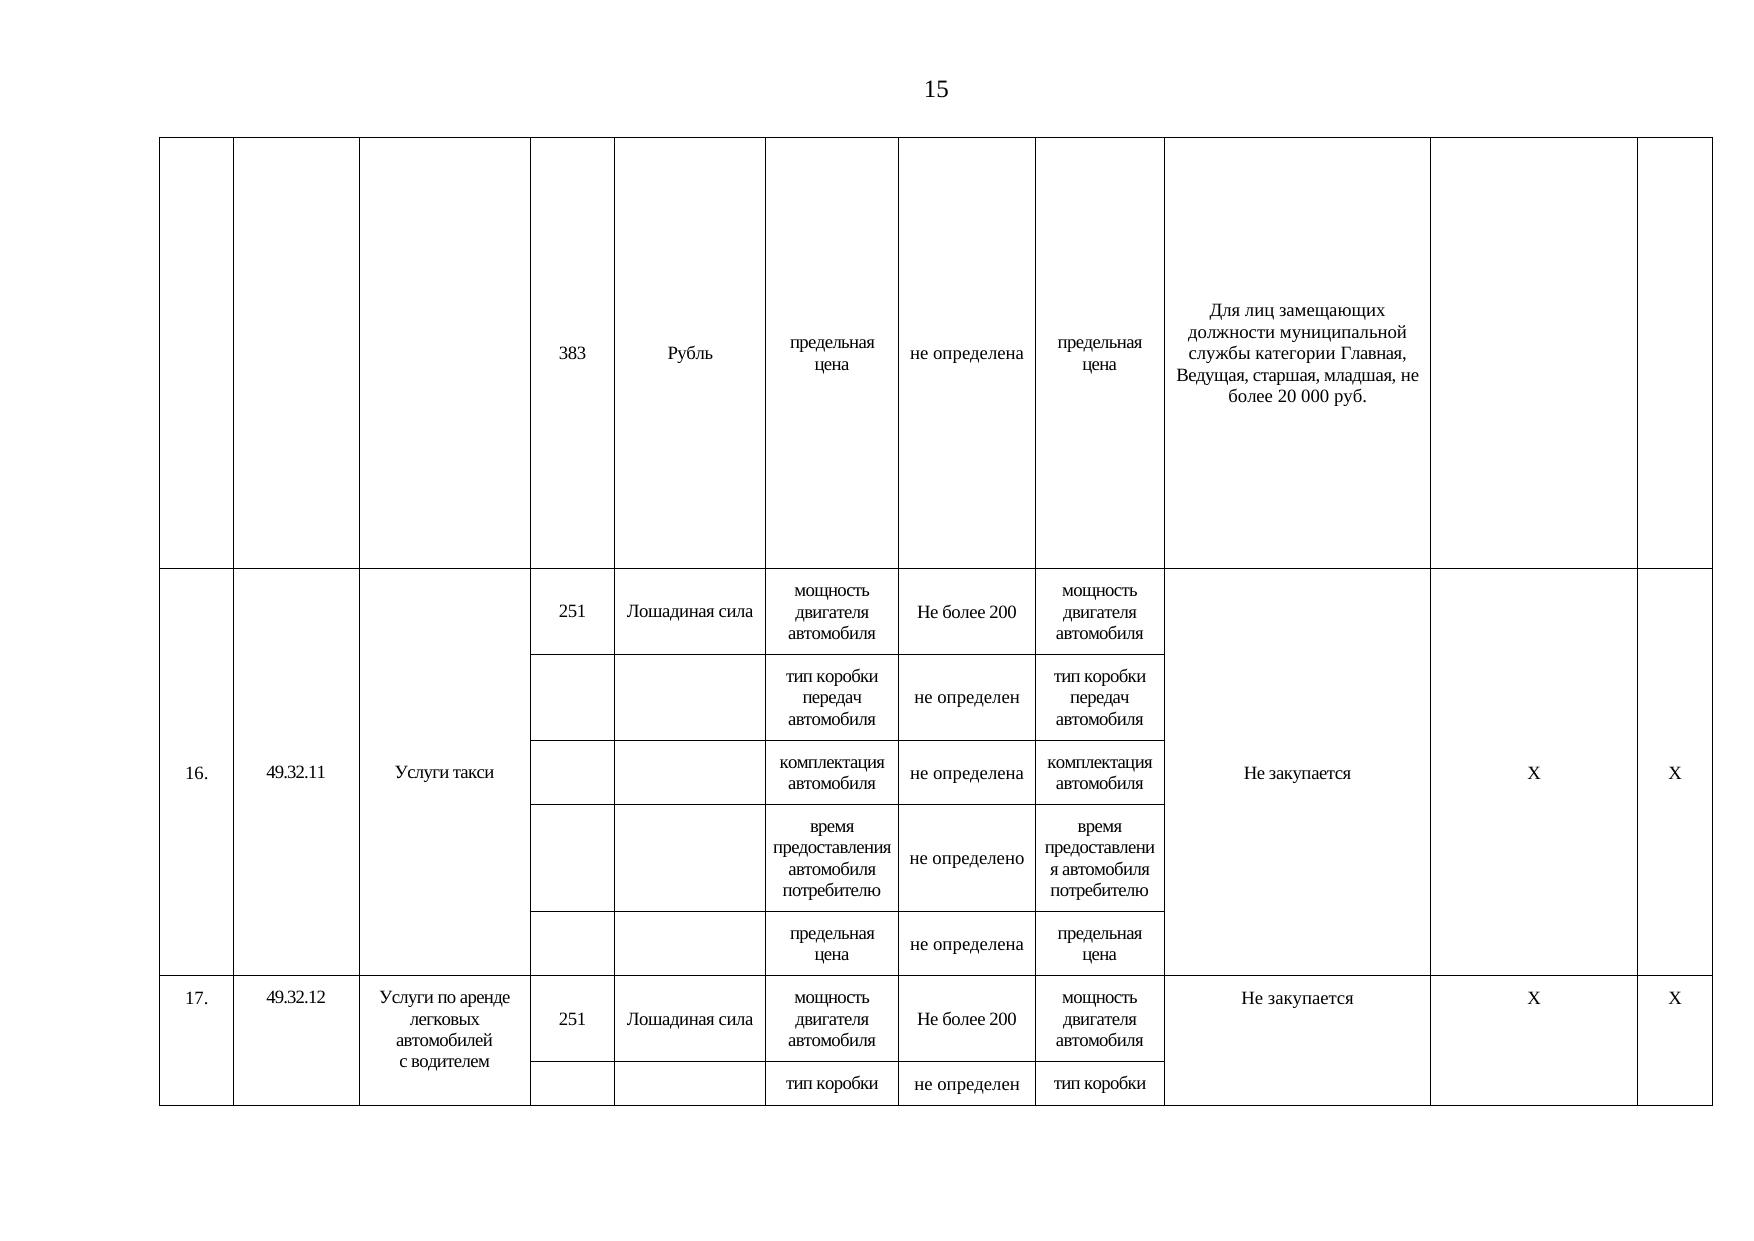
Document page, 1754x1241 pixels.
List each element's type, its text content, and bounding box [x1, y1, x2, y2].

table_cell Лошадиная сила [615, 976, 765, 1061]
table_cell 17. [160, 976, 233, 1105]
table_cell Лошадиная сила [615, 569, 765, 654]
table_cell тип коробки передач [766, 1062, 898, 1105]
table_cell мощность двигателя автомобиля [766, 569, 898, 654]
table_cell мощность двигателя автомобиля [766, 976, 898, 1061]
table_cell Не более 200 [899, 976, 1035, 1061]
table_cell Рубль [615, 138, 765, 568]
table_cell не определен [899, 1062, 1035, 1105]
table_cell [531, 1062, 614, 1105]
table_cell время предоставления автомобиля потребителю [766, 805, 898, 911]
table_cell не определена [899, 138, 1035, 568]
table_cell Не закупается [1165, 976, 1430, 1105]
table_cell X [1638, 569, 1712, 975]
table_cell Не закупается [1165, 569, 1430, 975]
table_cell X [1431, 569, 1637, 975]
table_cell [615, 741, 765, 804]
table_cell предельная цена [766, 138, 898, 568]
table_cell комплектация автомобиля [766, 741, 898, 804]
table_cell Услуги такси [360, 569, 530, 975]
table_cell [531, 655, 614, 739]
table_cell предельная цена [1036, 912, 1164, 975]
table_cell время предоставления автомобиля потребителю [1036, 805, 1164, 911]
table_cell не определена [899, 912, 1035, 975]
table_cell 251 [531, 976, 614, 1061]
table_cell 16. [160, 569, 233, 975]
table_cell тип коробки передач [1036, 1062, 1164, 1105]
table_cell [615, 1062, 765, 1105]
table_cell X [1431, 976, 1637, 1105]
table_cell [615, 912, 765, 975]
table_cell [531, 912, 614, 975]
table_cell предельная цена [1036, 138, 1164, 568]
table_cell не определена [899, 741, 1035, 804]
table_cell X [1638, 976, 1712, 1105]
table_cell Услуги по аренде легковых автомобилей с водителем [360, 976, 530, 1105]
table_cell [615, 805, 765, 911]
table_cell 49.32.12 [234, 976, 359, 1105]
table_cell тип коробки передач автомобиля [1036, 655, 1164, 739]
table_cell [531, 805, 614, 911]
table_cell мощность двигателя автомобиля [1036, 569, 1164, 654]
table_cell Не более 200 [899, 569, 1035, 654]
table_cell 383 [531, 138, 614, 568]
table_cell комплектация автомобиля [1036, 741, 1164, 804]
table_cell 49.32.11 [234, 569, 359, 975]
table_cell не определено [899, 805, 1035, 911]
table_cell [615, 655, 765, 739]
table_cell Для лиц замещающих должности муниципальной службы категории Главная, Ведущая, старшая, младшая, не более 20 000 руб. [1165, 138, 1430, 568]
table_cell предельная цена [766, 912, 898, 975]
table_cell тип коробки передач автомобиля [766, 655, 898, 739]
table_cell мощность двигателя автомобиля [1036, 976, 1164, 1061]
table_cell 251 [531, 569, 614, 654]
table_cell не определен [899, 655, 1035, 739]
table_cell [531, 741, 614, 804]
